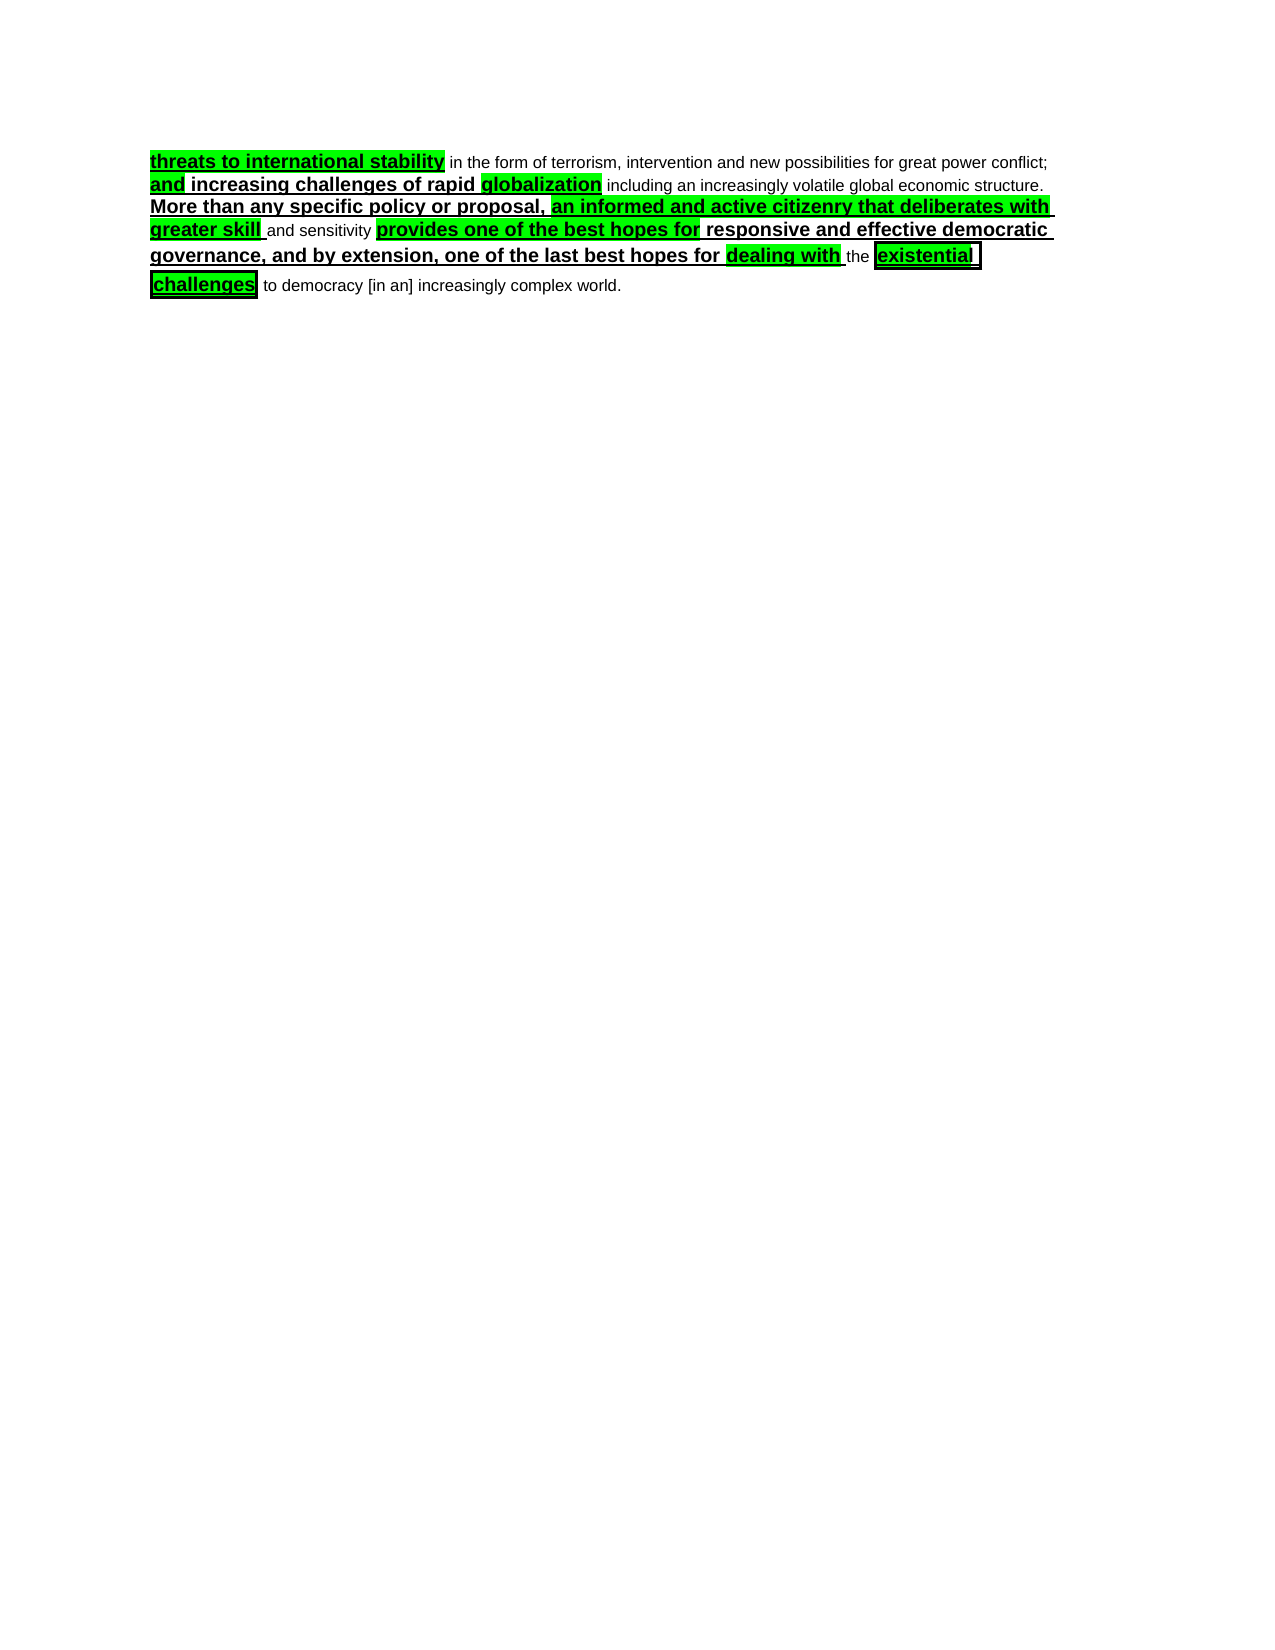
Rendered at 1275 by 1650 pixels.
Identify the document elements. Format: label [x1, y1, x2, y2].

text [150, 150, 1080, 299]
